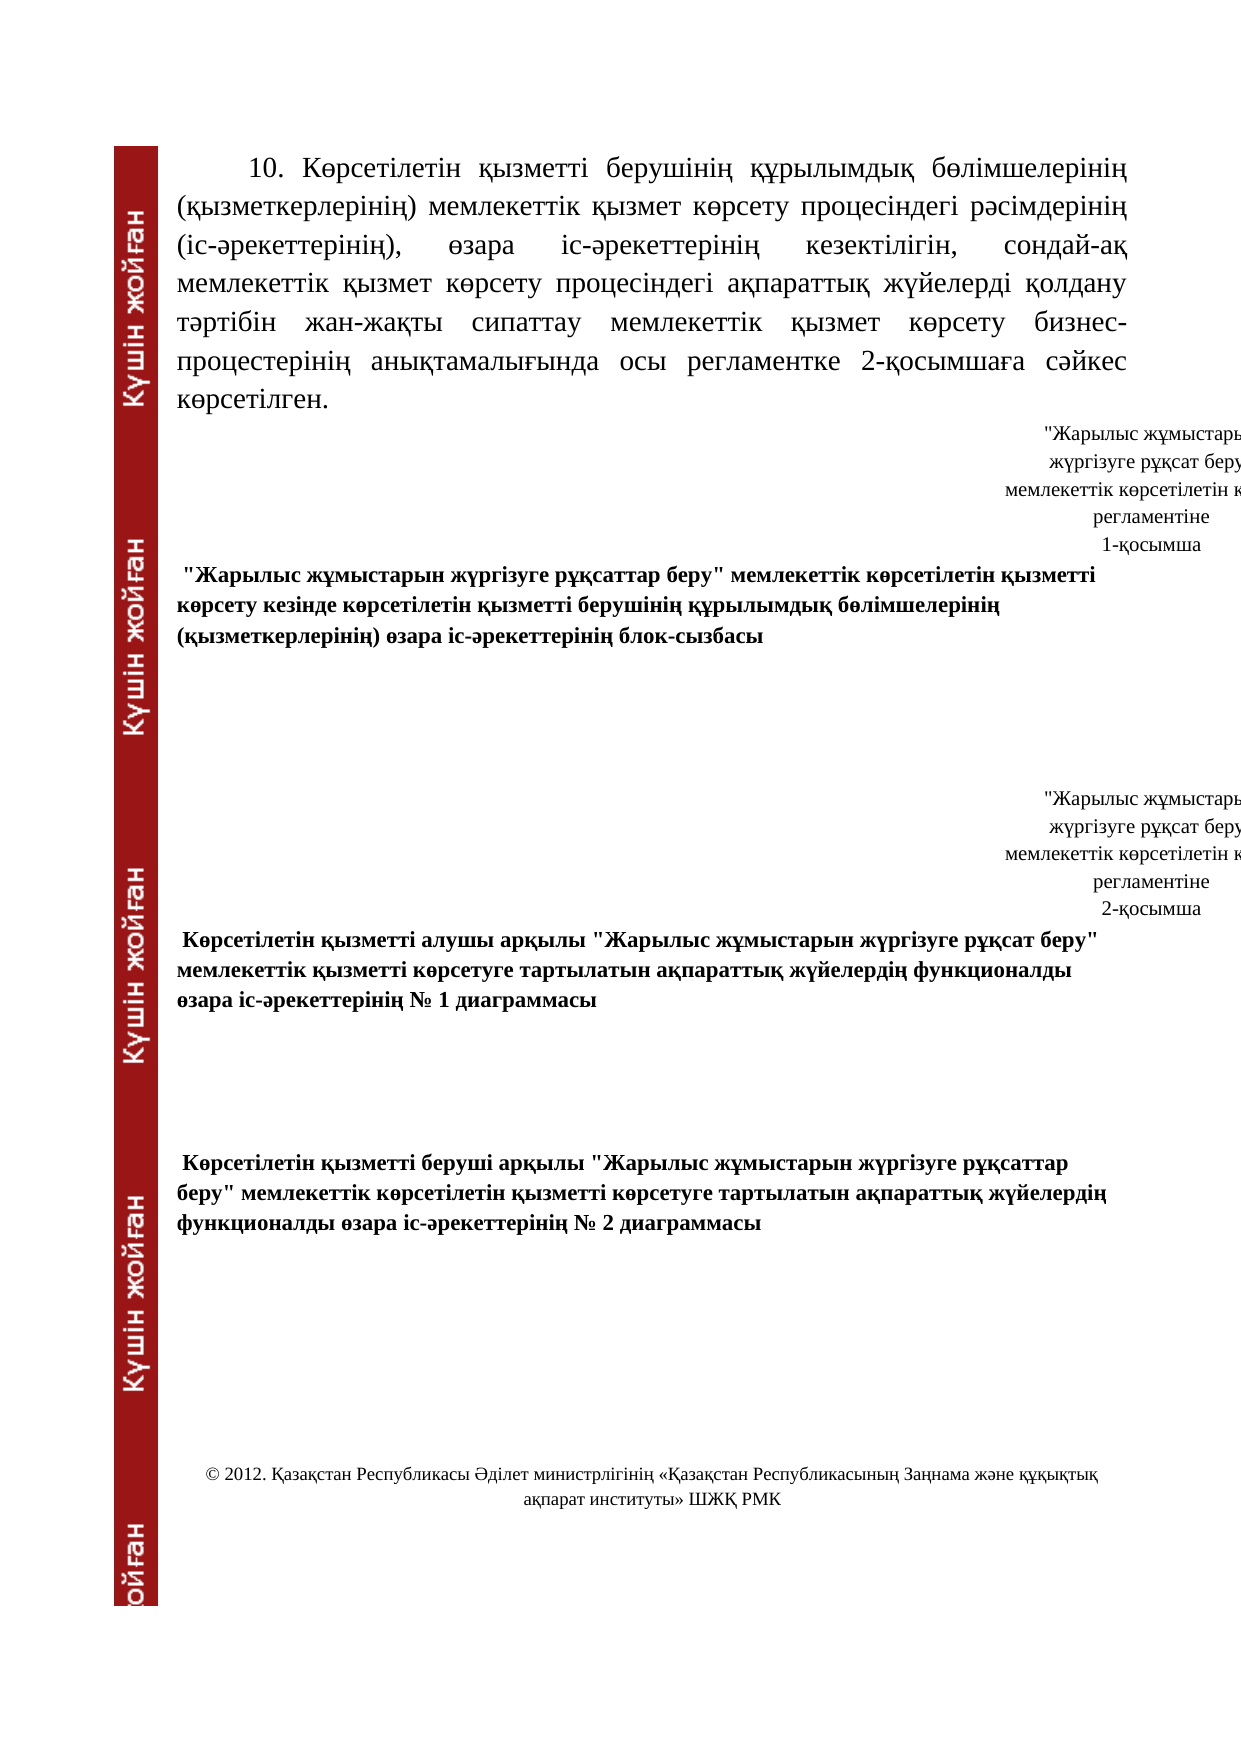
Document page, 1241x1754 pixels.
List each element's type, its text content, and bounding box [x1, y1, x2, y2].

picture [114, 415, 158, 420]
text © 2012. Қазақстан Республикасы Әділет министрлігінің «Қазақстан Республикасының Заңнама және құқықтық ақпарат институты» ШЖҚ РМК [112, 1463, 1128, 1509]
table_header "Жарылыс жұмыстарын жүргізуге рұқсат беру" мемлекеттік көрсетілетін қызмет регламентіне 1-қосымша [912, 420, 1240, 561]
text Көрсетілетін қызметті беруші арқылы "Жарылыс жұмыстарын жүргізуге рұқсаттар беру" мемлекеттік көрсетілетін қызметті көрсетуге тартылатын ақпараттық жүйелердің функционалды өзара іс-әрекеттерінің № 2 диаграммасы [112, 1149, 1128, 1236]
text "Жарылыс жұмыстарын жүргізуге рұқсаттар беру" мемлекеттік көрсетілетін қызметті көрсету кезінде көрсетілетін қызметті берушінің құрылымдық бөлімшелерінің (қызметкерлерінің) өзара іс-әрекеттерінің блок-сызбасы [112, 561, 1128, 648]
table_header "Жарылыс жұмыстарын жүргізуге рұқсат беру" мемлекеттік көрсетілетін қызмет регламентіне 2-қосымша [912, 784, 1240, 926]
picture [114, 1509, 158, 1606]
picture [114, 146, 158, 150]
picture [114, 1236, 158, 1463]
text 10. Көрсетілетін қызметті берушінің құрылымдық бөлімшелерінің (қызметкерлерінің) мемлекеттік қызмет көрсету процесіндегі рәсімдерінің (іс-әрекеттерінің), өзара іс-әрекеттерінің кезектілігін, сондай-ақ мемлекеттік қызмет көрсету процесіндегі ақпараттық жүйелерді қолдану тәртібін жан-жақты сипаттау мемлекеттік қызмет көрсету бизнес-процестерінің анықтамалығында осы регламентке 2-қосымшаға сәйкес көрсетілген. [112, 150, 1128, 415]
picture [114, 648, 158, 784]
table_header [101, 420, 912, 561]
text Көрсетілетін қызметті алушы арқылы "Жарылыс жұмыстарын жүргізуге рұқсат беру" мемлекеттік қызметті көрсетуге тартылатын ақпараттық жүйелердің функционалды өзара іс-әрекеттерінің № 1 диаграммасы [112, 926, 1128, 1013]
picture [114, 1013, 158, 1149]
table_header [101, 784, 912, 926]
